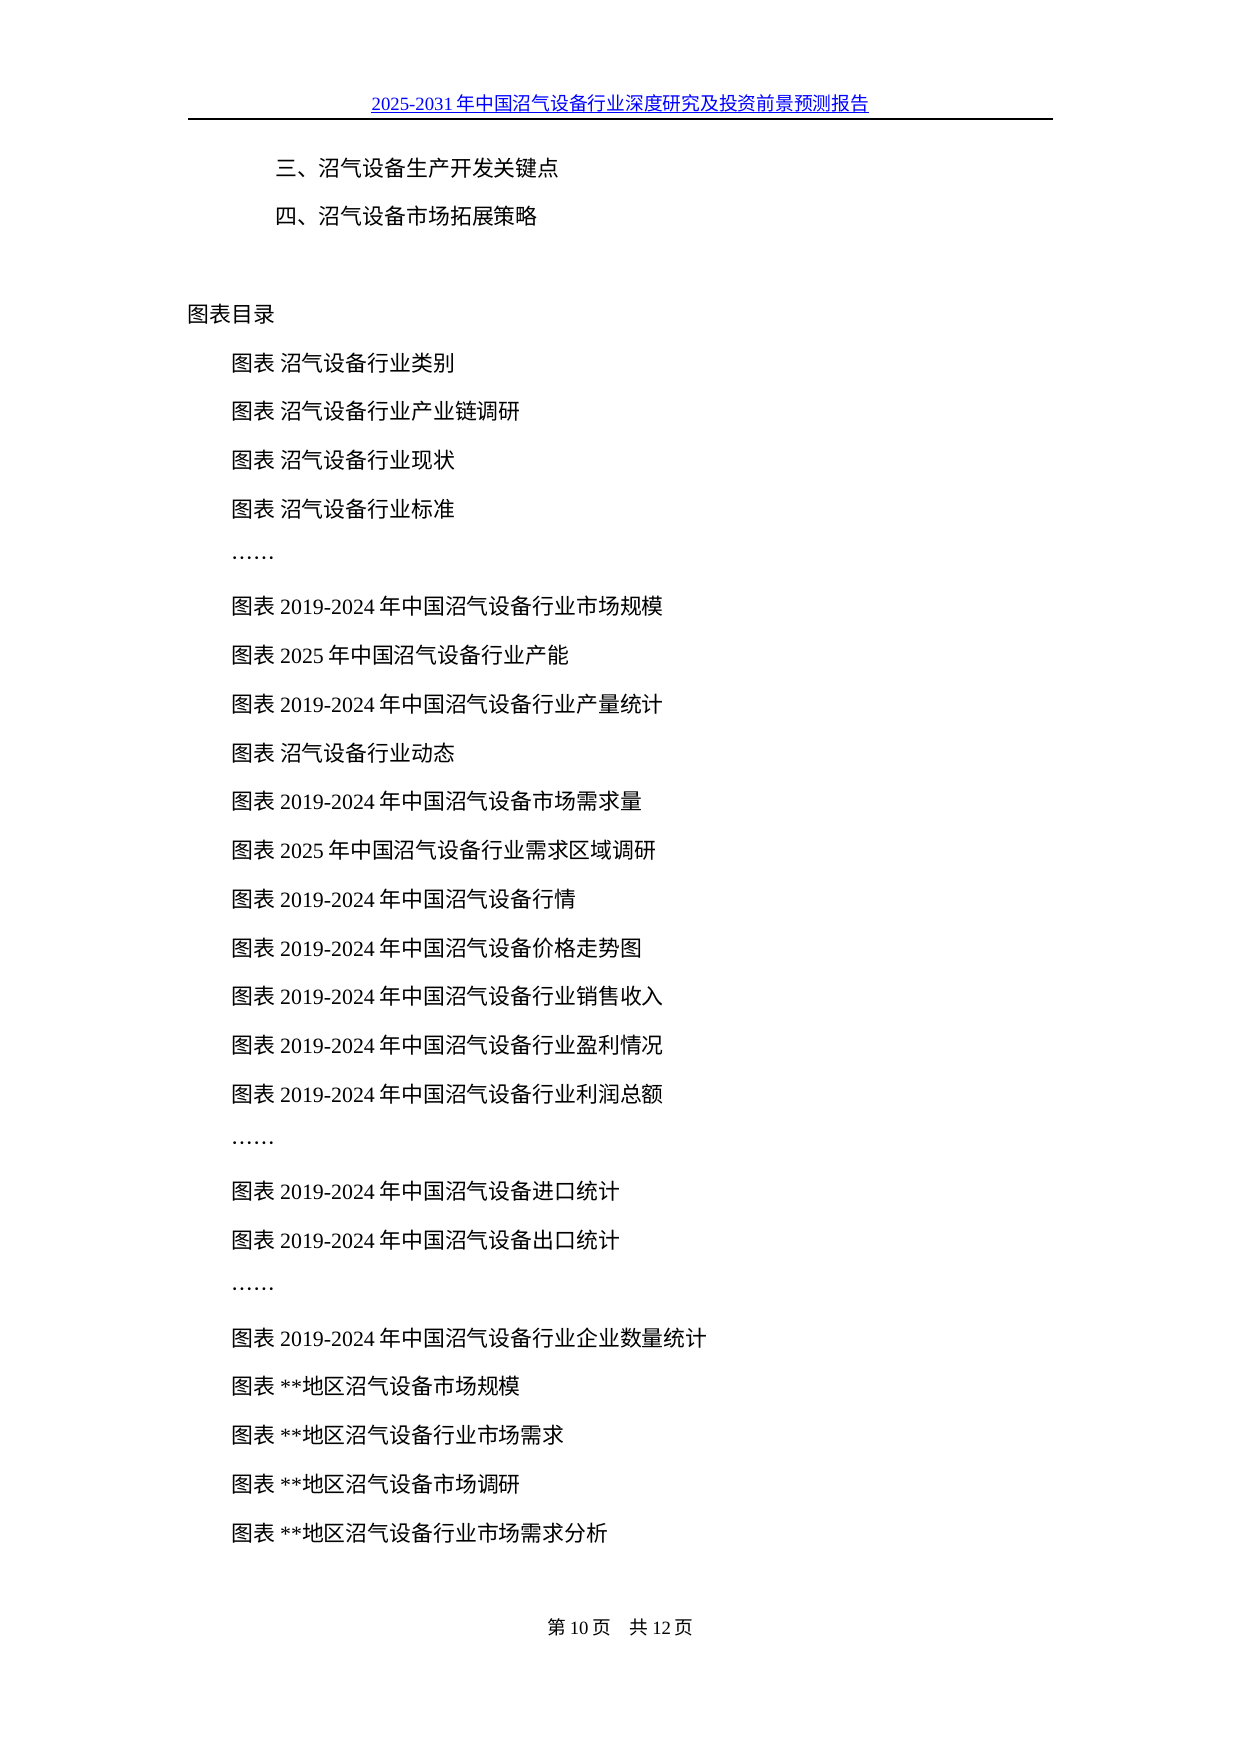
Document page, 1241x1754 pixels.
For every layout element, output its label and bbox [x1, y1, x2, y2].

text [187, 150, 1053, 1548]
